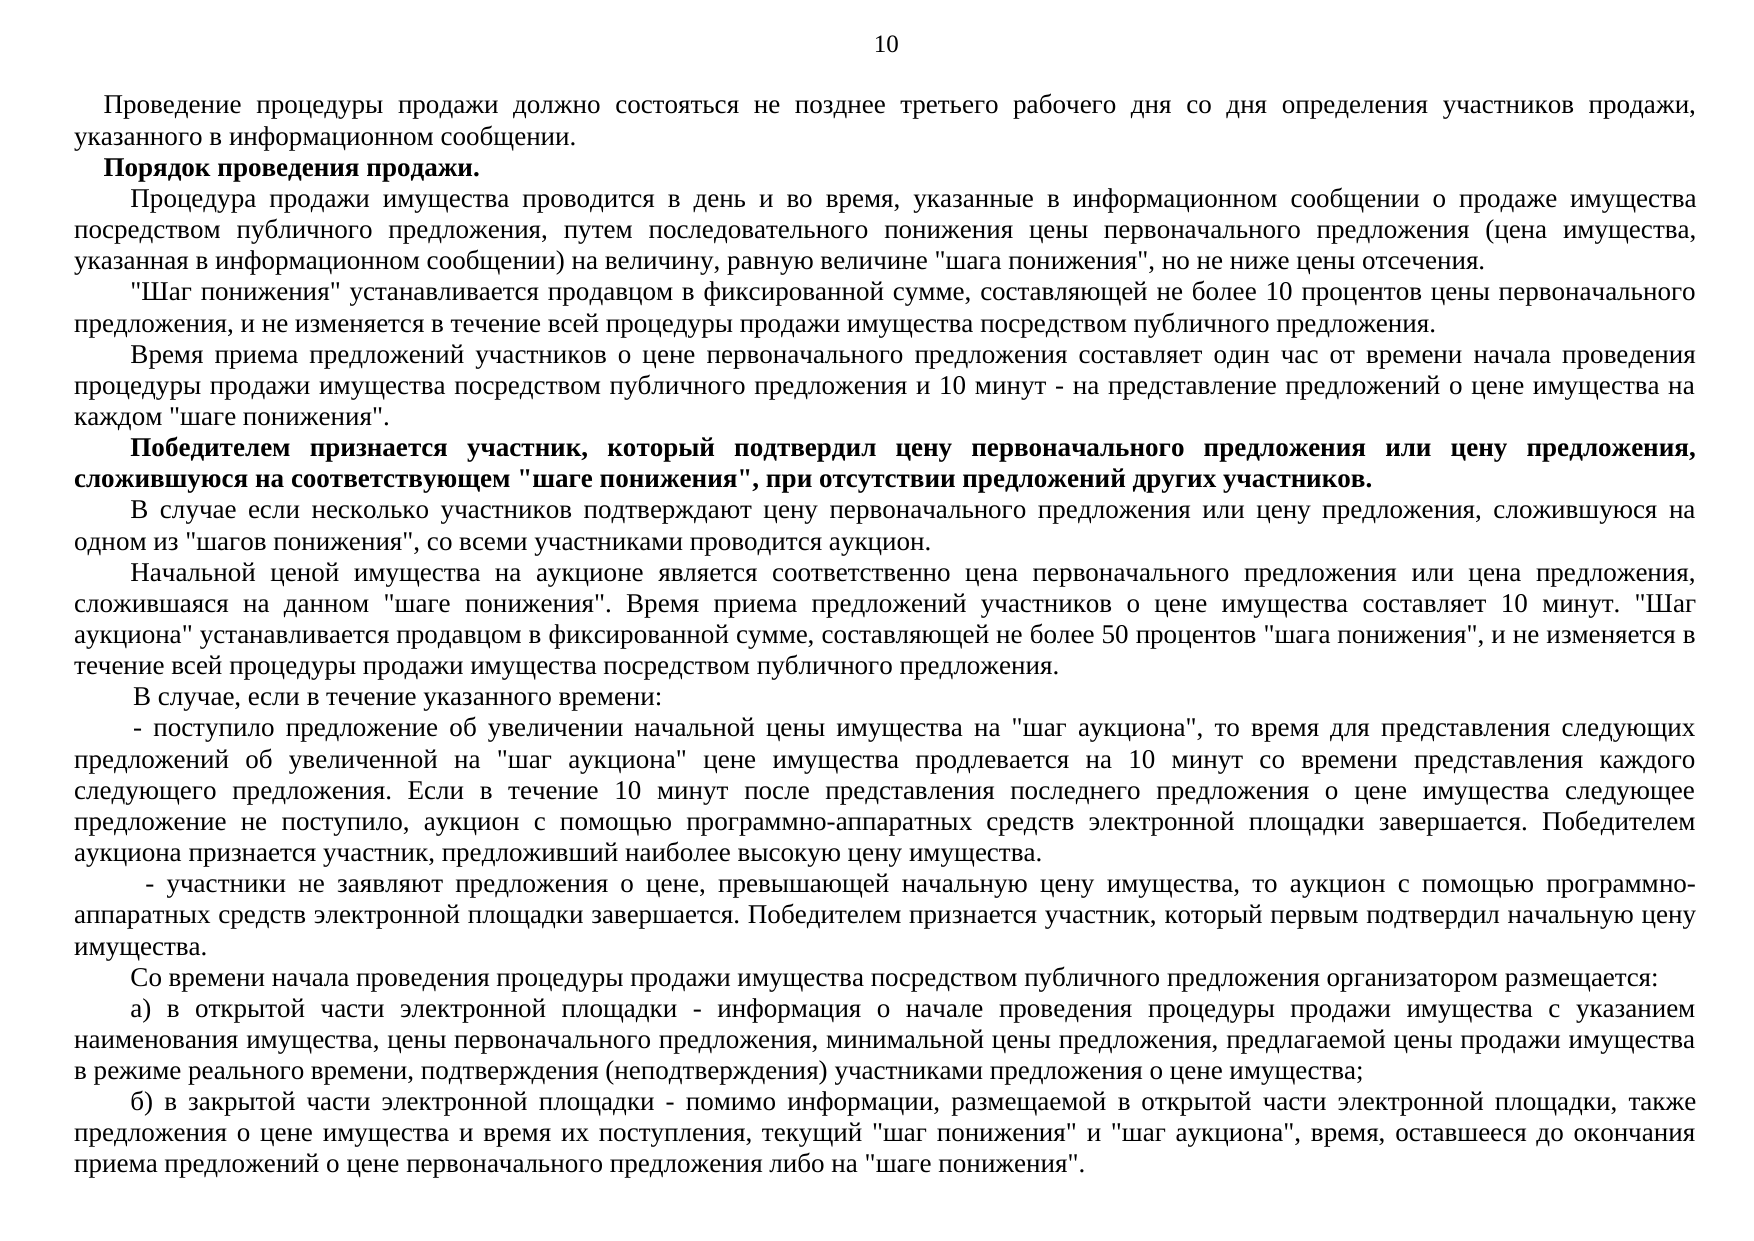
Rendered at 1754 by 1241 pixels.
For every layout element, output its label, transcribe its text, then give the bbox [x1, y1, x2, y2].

text Со времени начала проведения процедуры продажи имущества посредством публичного предложения организатором размещается: [74, 961, 1698, 992]
text В случае, если в течение указанного времени: [74, 680, 1698, 712]
text - участники не заявляют предложения о цене, превышающей начальную цену имущества, то аукцион с помощью программно-аппаратных средств электронной площадки завершается. Победителем признается участник, который первым подтвердил начальную цену имущества. [74, 867, 1698, 961]
text Победителем признается участник, который подтвердил цену первоначального предложения или цену предложения, сложившуюся на соответствующем "шаге понижения", при отсутствии предложений других участников. [74, 431, 1698, 493]
text Порядок проведения продажи. [74, 151, 1698, 182]
text б) в закрытой части электронной площадки - помимо информации, размещаемой в открытой части электронной площадки, также предложения о цене имущества и время их поступления, текущий "шаг понижения" и "шаг аукциона", время, оставшееся до окончания приема предложений о цене первоначального предложения либо на "шаге понижения". [74, 1085, 1698, 1179]
text Процедура продажи имущества проводится в день и во время, указанные в информационном сообщении о продаже имущества посредством публичного предложения, путем последовательного понижения цены первоначального предложения (цена имущества, указанная в информационном сообщении) на величину, равную величине "шага понижения", но не ниже цены отсечения. [74, 182, 1698, 276]
text - поступило предложение об увеличении начальной цены имущества на "шаг аукциона", то время для представления следующих предложений об увеличенной на "шаг аукциона" цене имущества продлевается на 10 минут со времени представления каждого следующего предложения. Если в течение 10 минут после представления последнего предложения о цене имущества следующее предложение не поступило, аукцион с помощью программно-аппаратных средств электронной площадки завершается. Победителем аукциона признается участник, предложивший наиболее высокую цену имущества. [74, 712, 1698, 867]
text Начальной ценой имущества на аукционе является соответственно цена первоначального предложения или цена предложения, сложившаяся на данном "шаге понижения". Время приема предложений участников о цене имущества составляет 10 минут. "Шаг аукциона" устанавливается продавцом в фиксированной сумме, составляющей не более 50 процентов "шага понижения", и не изменяется в течение всей процедуры продажи имущества посредством публичного предложения. [74, 556, 1698, 680]
text "Шаг понижения" устанавливается продавцом в фиксированной сумме, составляющей не более 10 процентов цены первоначального предложения, и не изменяется в течение всей процедуры продажи имущества посредством публичного предложения. [74, 276, 1698, 338]
text Проведение процедуры продажи должно состояться не позднее третьего рабочего дня со дня определения участников продажи, указанного в информационном сообщении. [74, 89, 1698, 151]
text Время приема предложений участников о цене первоначального предложения составляет один час от времени начала проведения процедуры продажи имущества посредством публичного предложения и 10 минут - на представление предложений о цене имущества на каждом "шаге понижения". [74, 338, 1698, 431]
text а) в открытой части электронной площадки - информация о начале проведения процедуры продажи имущества с указанием наименования имущества, цены первоначального предложения, минимальной цены предложения, предлагаемой цены продажи имущества в режиме реального времени, подтверждения (неподтверждения) участниками предложения о цене имущества; [74, 992, 1698, 1085]
text В случае если несколько участников подтверждают цену первоначального предложения или цену предложения, сложившуюся на одном из "шагов понижения", со всеми участниками проводится аукцион. [74, 493, 1698, 556]
